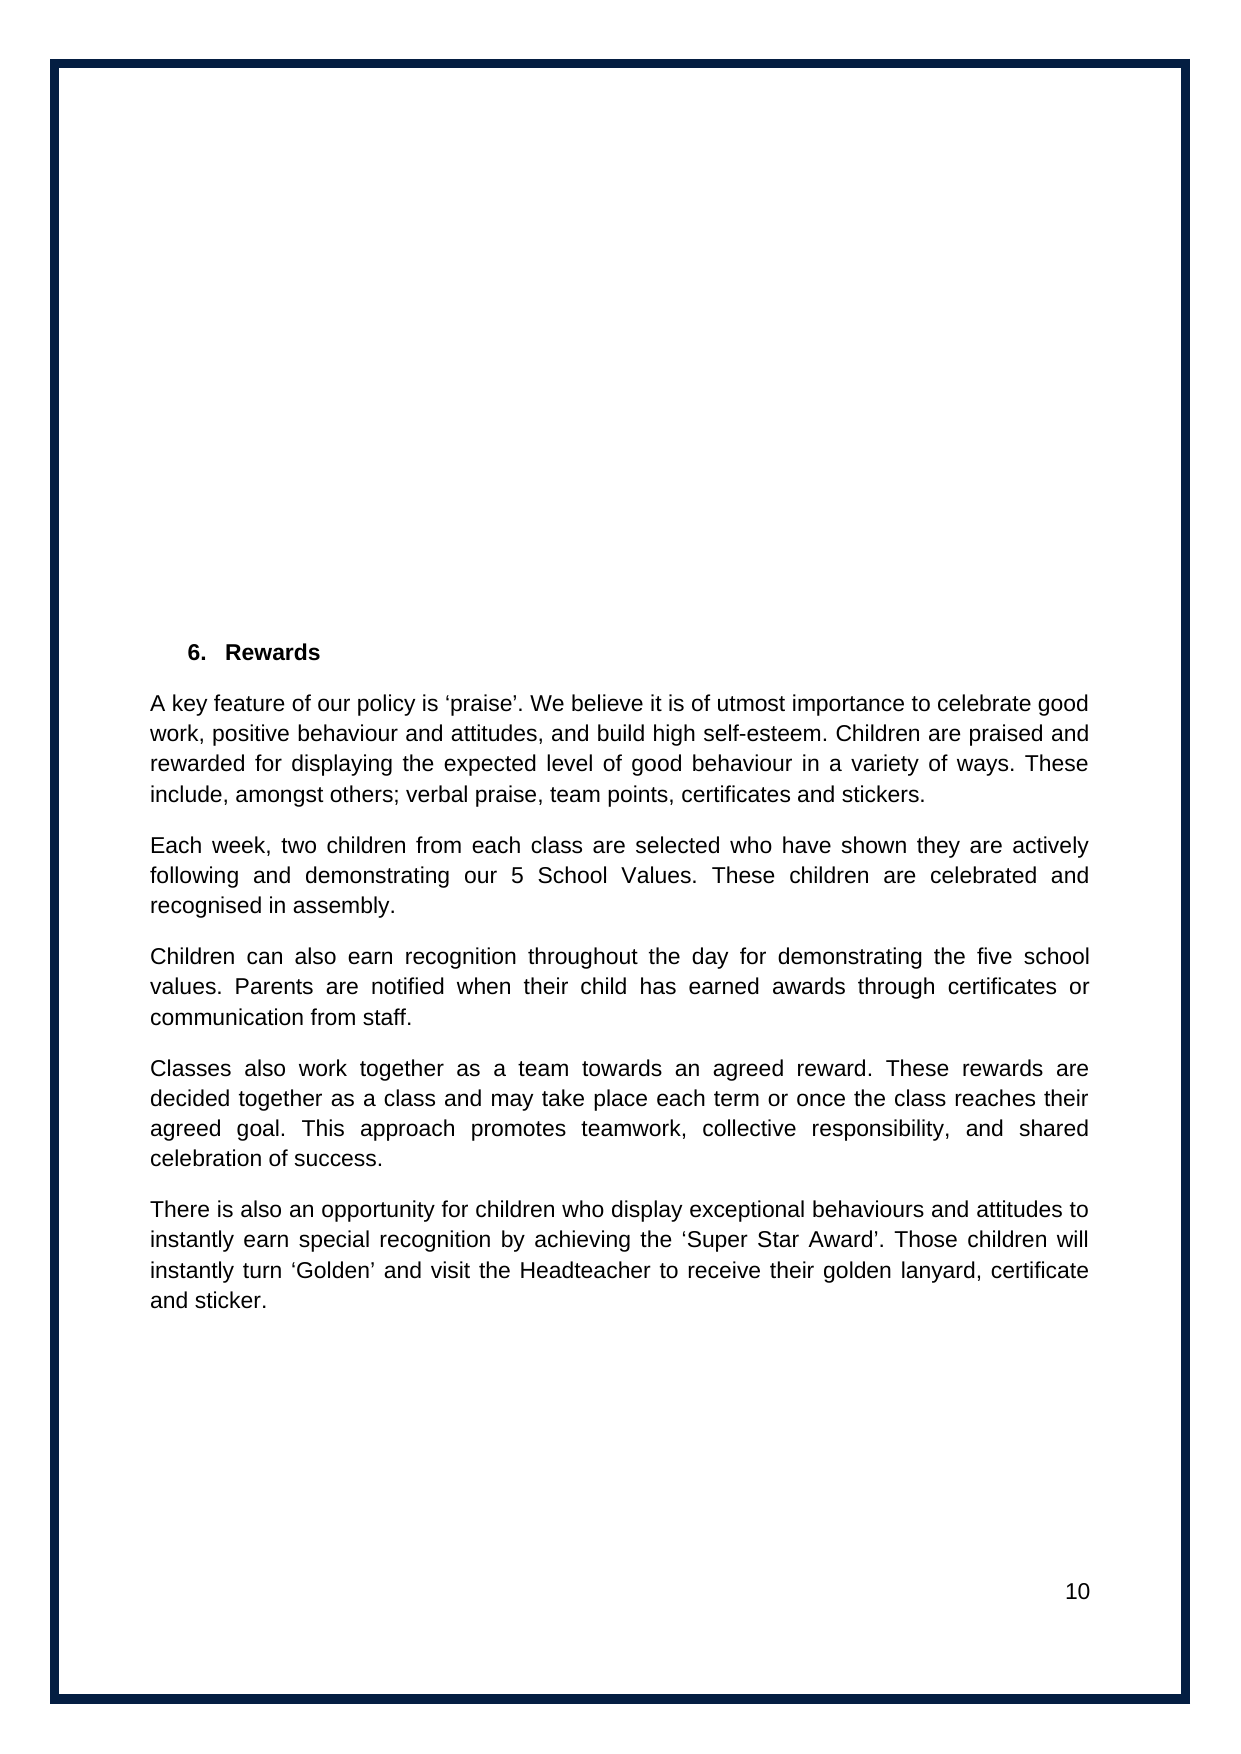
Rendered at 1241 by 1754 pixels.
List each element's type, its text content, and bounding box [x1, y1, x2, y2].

text Each week, two children from each class are selected who have shown they are actively following and demonstrating our 5 School Values. These children are celebrated and recognised in assembly. [150, 832, 1090, 918]
text Children can also earn recognition throughout the day for demonstrating the five school values. Parents are notified when their child has earned awards through certificates or communication from staff. [150, 943, 1090, 1030]
text There is also an opportunity for children who display exceptional behaviours and attitudes to instantly earn special recognition by achieving the ‘Super Star Award’. Those children will instantly turn ‘Golden’ and visit the Headteacher to receive their golden lanyard, certificate and sticker. [150, 1196, 1090, 1313]
text A key feature of our policy is ‘praise’. We believe it is of utmost importance to celebrate good work, positive behaviour and attitudes, and build high self-esteem. Children are praised and rewarded for displaying the expected level of good behaviour in a variety of ways. These include, amongst others; verbal praise, team points, certificates and stickers. [150, 690, 1090, 807]
text Classes also work together as a team towards an agreed reward. These rewards are decided together as a class and may take place each term or once the class reaches their agreed goal. This approach promotes teamwork, collective responsibility, and shared celebration of success. [150, 1054, 1090, 1172]
subtitle Rewards [187, 639, 1090, 665]
